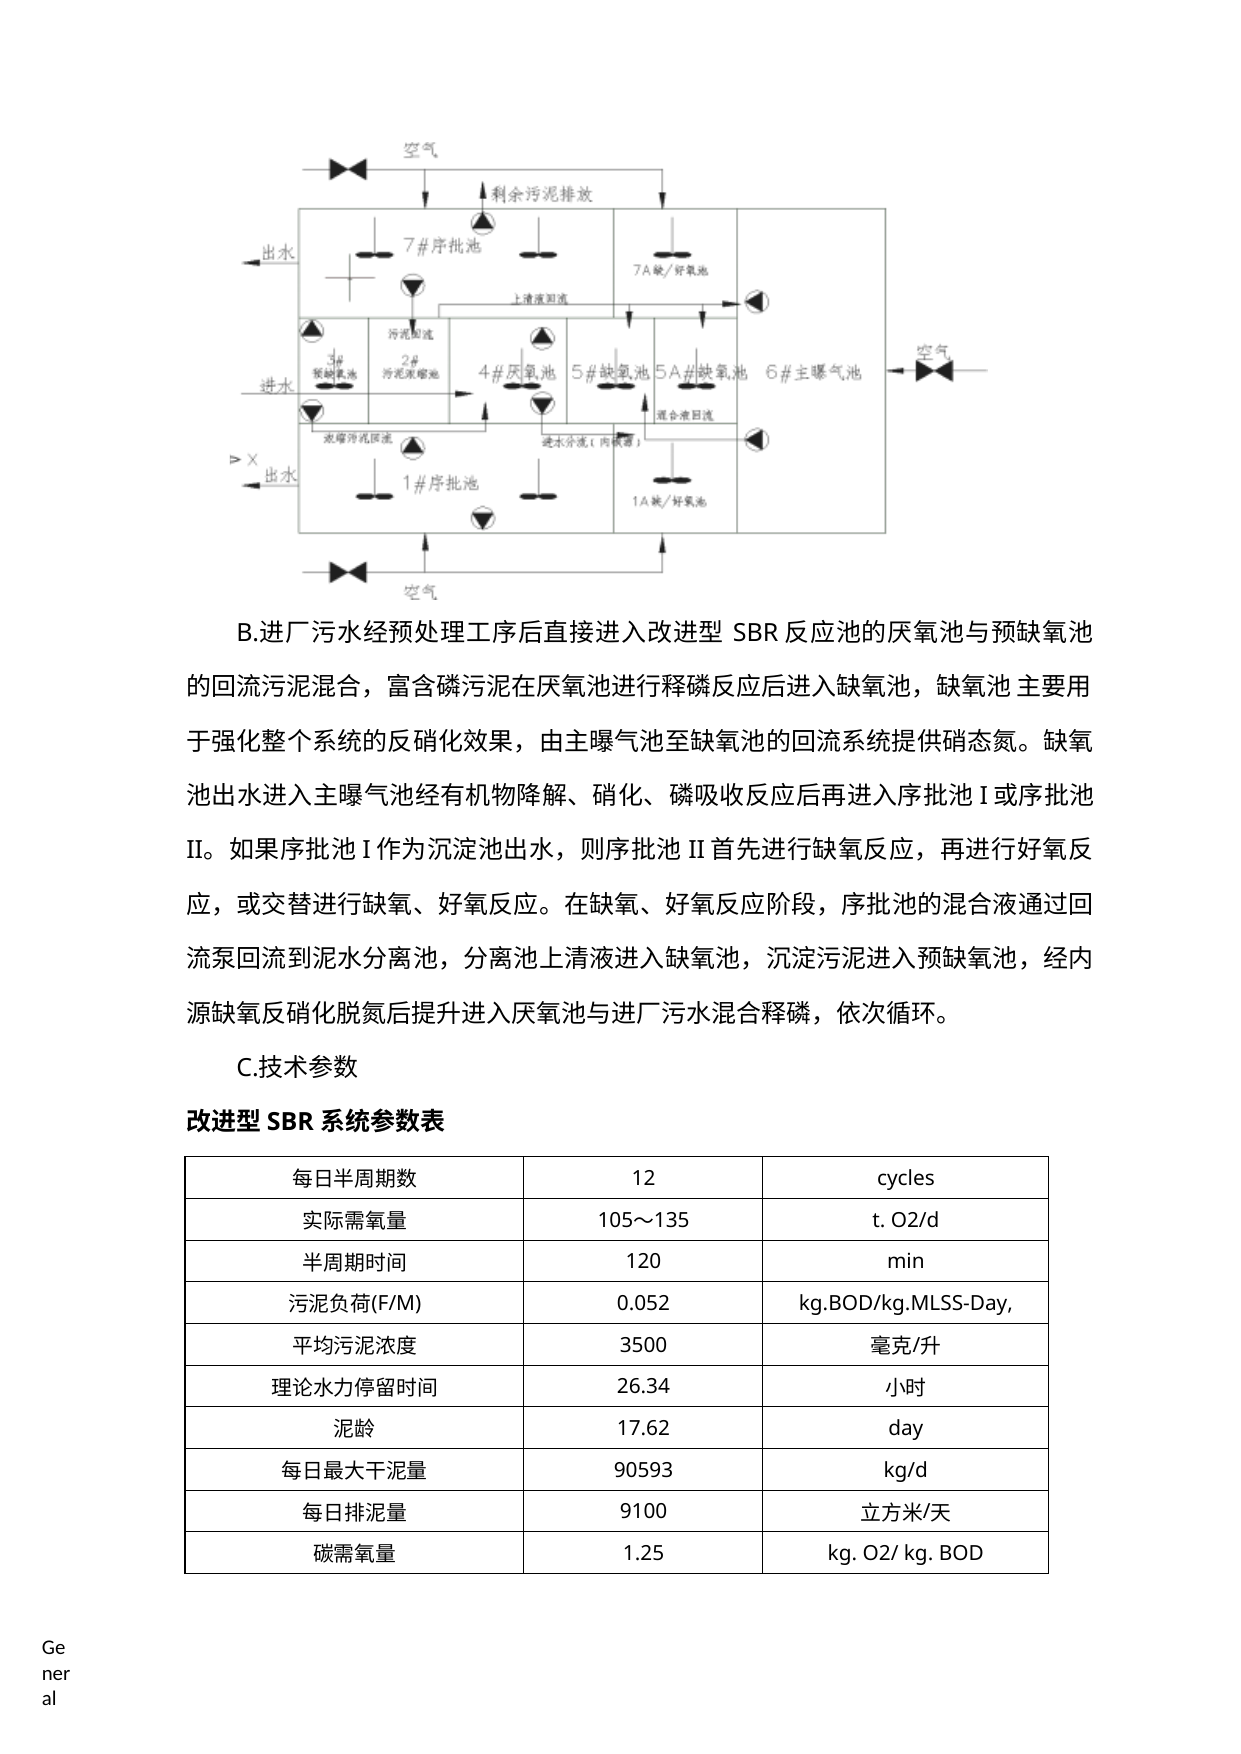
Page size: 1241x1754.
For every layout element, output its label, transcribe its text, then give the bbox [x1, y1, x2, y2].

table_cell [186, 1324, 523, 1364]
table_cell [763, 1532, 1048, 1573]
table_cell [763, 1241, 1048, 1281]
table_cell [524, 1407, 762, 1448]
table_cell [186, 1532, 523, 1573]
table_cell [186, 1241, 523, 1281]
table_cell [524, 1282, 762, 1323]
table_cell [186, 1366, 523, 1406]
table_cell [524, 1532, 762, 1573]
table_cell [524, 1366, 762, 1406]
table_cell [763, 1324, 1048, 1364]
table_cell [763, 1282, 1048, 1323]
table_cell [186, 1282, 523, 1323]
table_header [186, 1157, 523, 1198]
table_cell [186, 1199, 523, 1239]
text C.技术参数 [186, 1047, 1094, 1084]
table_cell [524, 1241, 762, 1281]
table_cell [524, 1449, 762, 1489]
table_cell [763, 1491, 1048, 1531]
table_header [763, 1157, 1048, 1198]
text B.进厂污水经预处理工序后直接进入改进型 SBR反应池的厌氧池与预缺氧池 的回流污泥混合，富含磷污泥在厌氧池进行释磷反应后进入缺氧池，缺氧池 主要用于强化整个系统的反硝化效果，由主曝气池至缺氧池的回流系统提供硝态氮。缺氧池出水进入主曝气池经有机物降解、硝化、磷吸收反应后再进入序批池I或序批池II。如果序批池I作为沉淀池出水，则序批池II首先进行缺氧反应，再进行好氧反应，或交替进行缺氧、好氧反应。在缺氧、好氧反应阶段，序批池的混合液通过回流泵回流到泥水分离池，分离池上清液进入缺氧池，沉淀污泥进入预缺氧池，经内源缺氧反硝化脱氮后提升进入厌氧池与进厂污水混合释磷，依次循环。 [186, 612, 1094, 1029]
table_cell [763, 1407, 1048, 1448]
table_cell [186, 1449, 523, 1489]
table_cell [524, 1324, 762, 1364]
text 改进型 SBR 系统参数表 [186, 1102, 1094, 1138]
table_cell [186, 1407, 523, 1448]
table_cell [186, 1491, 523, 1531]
picture [229, 142, 988, 600]
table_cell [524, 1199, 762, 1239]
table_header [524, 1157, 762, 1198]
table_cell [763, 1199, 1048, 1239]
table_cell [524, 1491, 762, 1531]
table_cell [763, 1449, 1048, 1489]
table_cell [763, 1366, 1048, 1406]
